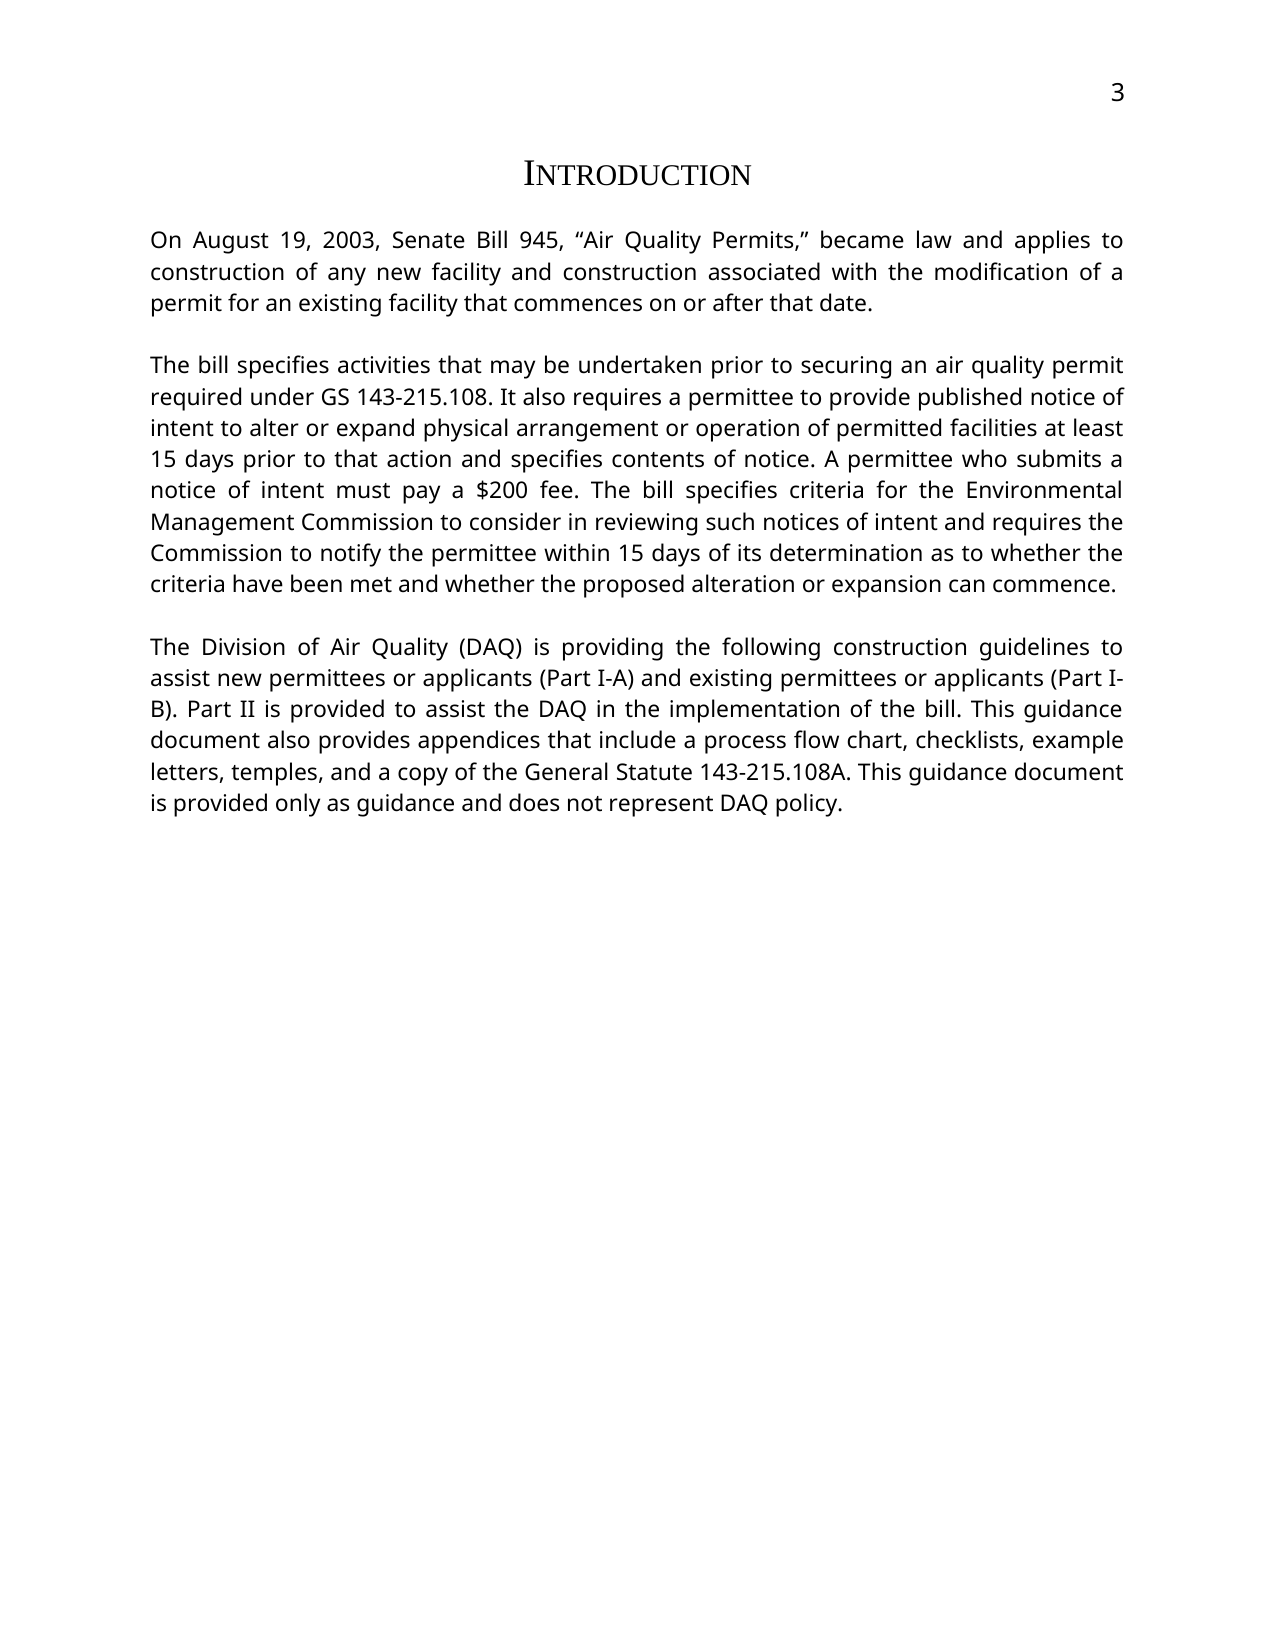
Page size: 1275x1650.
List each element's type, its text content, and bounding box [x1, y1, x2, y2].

text The Division of Air Quality (DAQ) is providing the following construction guidelines to assist new permittees or applicants (Part I-A) and existing permittees or applicants (Part I-B). Part II is provided to assist the DAQ in the implementation of the bill. This guidance document also provides appendices that include a process flow chart, checklists, example letters, temples, and a copy of the General Statute 143-215.108A. This guidance document is provided only as guidance and does not represent DAQ policy. [150, 631, 1125, 818]
text On August 19, 2003, Senate Bill 945, “Air Quality Permits,” became law and applies to construction of any new facility and construction associated with the modification of a permit for an existing facility that commences on or after that date. [150, 224, 1125, 318]
text The bill specifies activities that may be undertaken prior to securing an air quality permit required under GS 143-215.108. It also requires a permittee to provide published notice of intent to alter or expand physical arrangement or operation of permitted facilities at least 15 days prior to that action and specifies contents of notice. A permittee who submits a notice of intent must pay a $200 fee. The bill specifies criteria for the Environmental Management Commission to consider in reviewing such notices of intent and requires the Commission to notify the permittee within 15 days of its determination as to whether the criteria have been met and whether the proposed alteration or expansion can commence. [150, 349, 1125, 599]
title Introduction [150, 150, 1125, 193]
